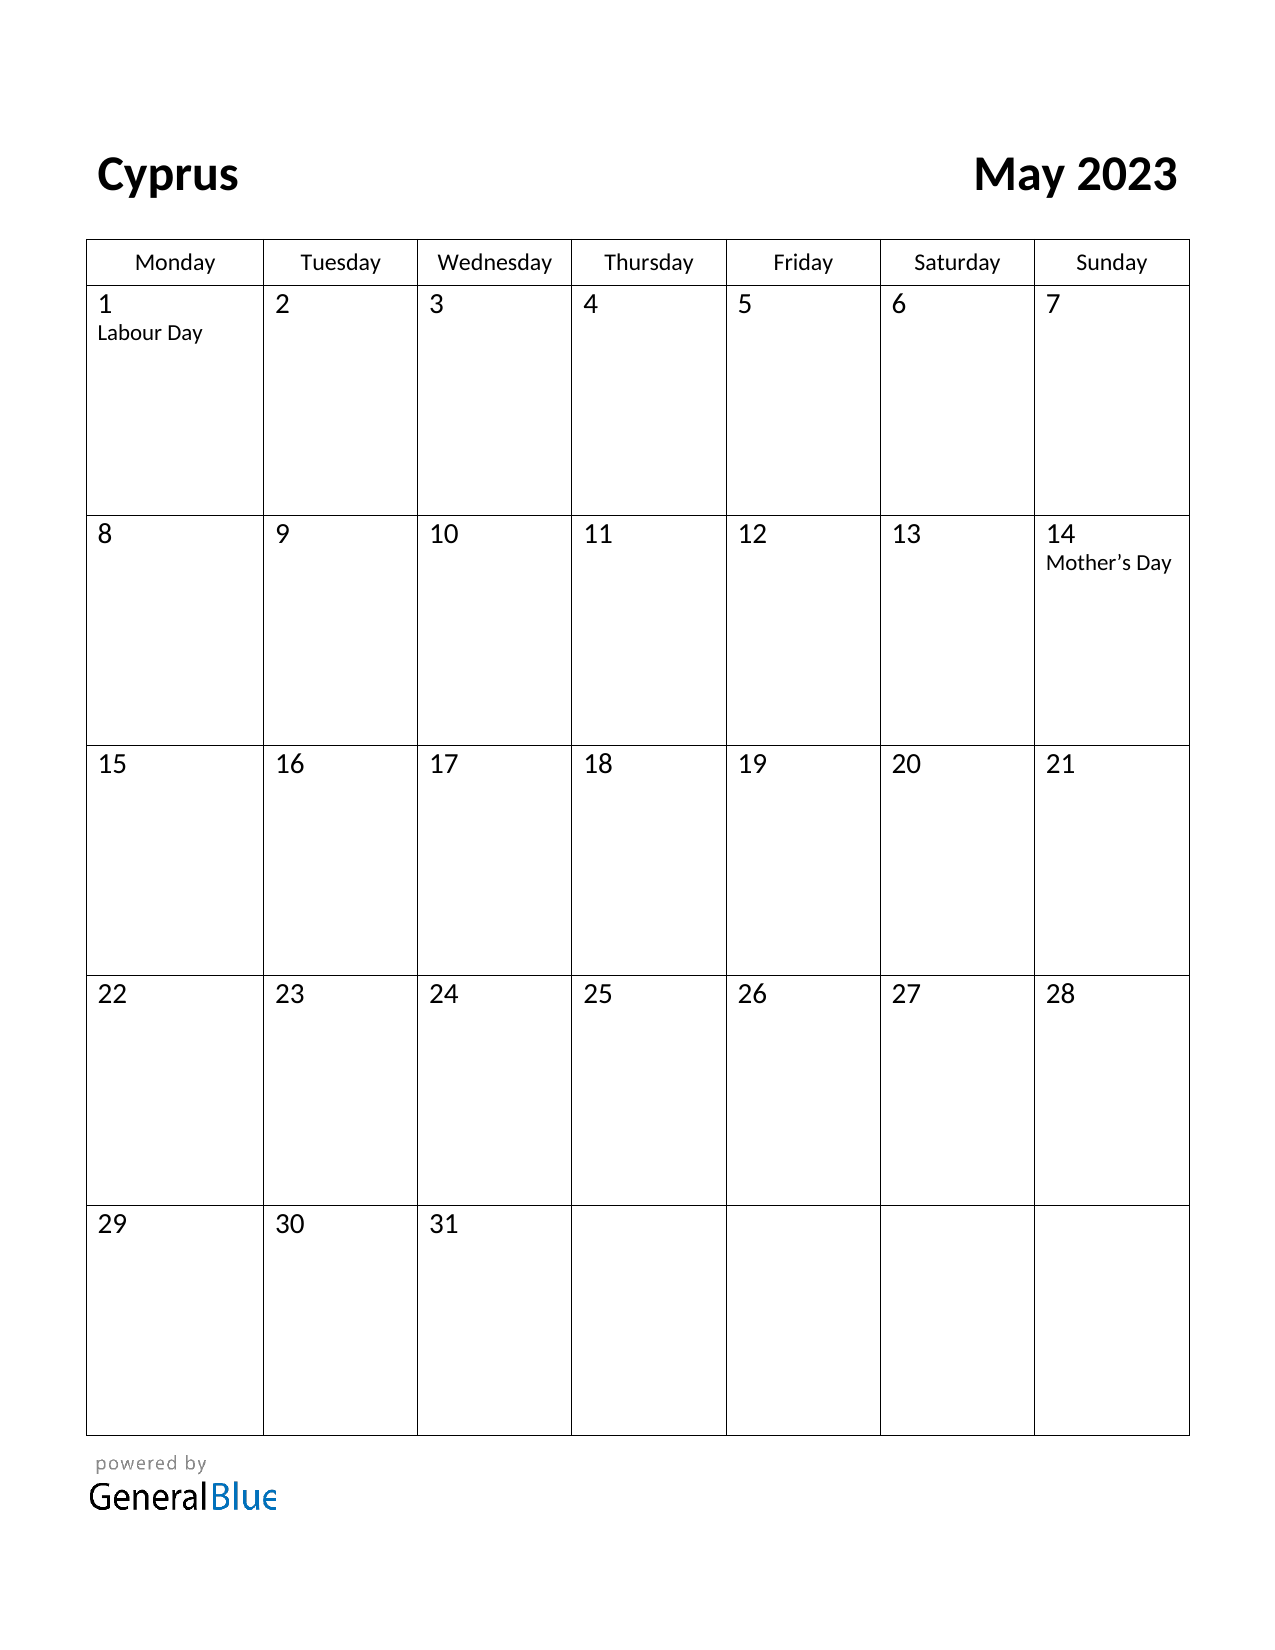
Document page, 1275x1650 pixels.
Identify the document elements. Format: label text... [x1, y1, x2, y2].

table_cell [572, 318, 726, 514]
table_cell 4 [572, 286, 726, 318]
table_cell 8 [87, 516, 263, 548]
table_cell 15 [87, 746, 263, 778]
table_cell Friday [727, 240, 880, 284]
table_cell [264, 318, 417, 514]
table_cell [264, 548, 417, 744]
table_cell [572, 778, 726, 974]
table_cell [418, 778, 571, 974]
table_cell [727, 318, 880, 514]
table_cell [881, 318, 1034, 514]
table_cell 14 [1035, 516, 1189, 548]
table_cell 13 [881, 516, 1034, 548]
table_cell Mother’s Day [1035, 548, 1189, 744]
table_cell [264, 1008, 417, 1204]
table_cell [727, 778, 880, 974]
table_cell 11 [572, 516, 726, 548]
table_cell [87, 778, 263, 974]
table_cell [264, 778, 417, 974]
table_cell 22 [87, 976, 263, 1008]
table_cell 21 [1035, 746, 1189, 778]
table_cell 16 [264, 746, 417, 778]
table_cell [881, 1238, 1034, 1434]
table_cell 17 [418, 746, 571, 778]
table_cell 1 [87, 286, 263, 318]
table_cell 20 [881, 746, 1034, 778]
table_cell [1035, 318, 1189, 514]
table_cell [1035, 778, 1189, 974]
table_cell [1035, 1206, 1189, 1238]
table_cell [727, 1238, 880, 1434]
table_cell [418, 1238, 571, 1434]
table_cell Thursday [572, 240, 726, 284]
table_cell [86, 1436, 1189, 1534]
table_cell [881, 548, 1034, 744]
table_cell 2 [264, 286, 417, 318]
table_cell 28 [1035, 976, 1189, 1008]
table_cell 25 [572, 976, 726, 1008]
table_header Cyprus [86, 105, 572, 239]
picture [88, 1452, 276, 1515]
table_cell [418, 318, 571, 514]
table_cell 27 [881, 976, 1034, 1008]
table_cell [418, 548, 571, 744]
table_cell [87, 1238, 263, 1434]
table_cell [1035, 1008, 1189, 1204]
table_cell 24 [418, 976, 571, 1008]
table_cell Saturday [881, 240, 1034, 284]
table_cell 12 [727, 516, 880, 548]
table_cell [1035, 1238, 1189, 1434]
table_cell [418, 1008, 571, 1204]
table_cell [572, 1206, 726, 1238]
table_cell [572, 1008, 726, 1204]
table_cell [727, 1008, 880, 1204]
table_cell 9 [264, 516, 417, 548]
table_cell Sunday [1035, 240, 1189, 284]
table_cell 30 [264, 1206, 417, 1238]
table_cell [264, 1238, 417, 1434]
table_header May 2023 [572, 105, 1189, 239]
table_cell 19 [727, 746, 880, 778]
table_cell 7 [1035, 286, 1189, 318]
table_cell 10 [418, 516, 571, 548]
table_cell 26 [727, 976, 880, 1008]
table_cell [881, 778, 1034, 974]
table_cell [87, 1008, 263, 1204]
table_cell [87, 548, 263, 744]
table_cell Monday [87, 240, 263, 284]
table_cell [727, 548, 880, 744]
table_cell [881, 1008, 1034, 1204]
table_cell 18 [572, 746, 726, 778]
table_cell 6 [881, 286, 1034, 318]
table_cell [727, 1206, 880, 1238]
table_cell Labour Day [87, 318, 263, 514]
table_cell 3 [418, 286, 571, 318]
table_cell 31 [418, 1206, 571, 1238]
table_cell 5 [727, 286, 880, 318]
table_cell [881, 1206, 1034, 1238]
table_cell Wednesday [418, 240, 571, 284]
table_cell 23 [264, 976, 417, 1008]
table_cell Tuesday [264, 240, 417, 284]
table_cell 29 [87, 1206, 263, 1238]
table_cell [572, 548, 726, 744]
table_cell [572, 1238, 726, 1434]
